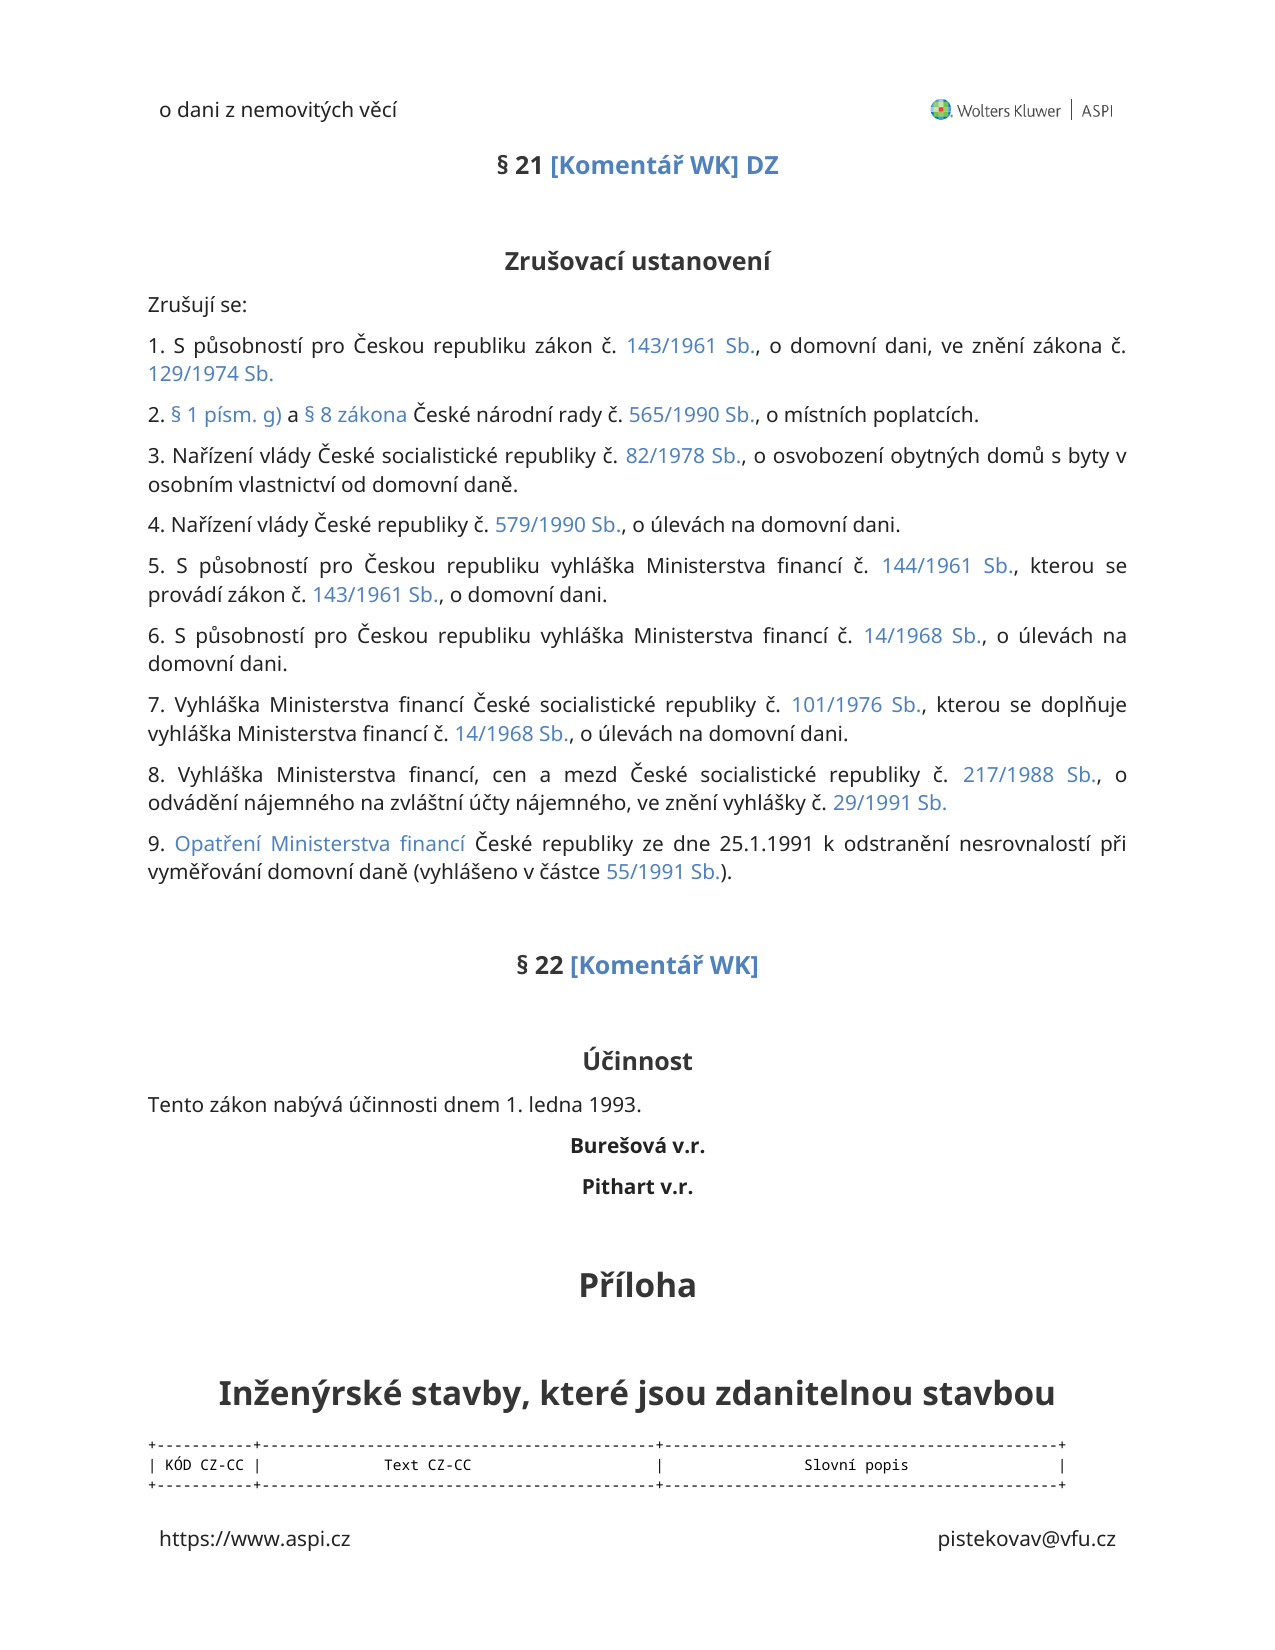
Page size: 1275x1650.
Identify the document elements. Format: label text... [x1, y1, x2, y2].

subtitle Zrušovací ustanovení [148, 243, 1127, 277]
text 5. S působností pro Českou republiku vyhláška Ministerstva financí č. 144/1961 Sb., kterou se provádí zákon č. 143/1961 Sb., o domovní dani. [148, 552, 1127, 608]
text 9. Opatření Ministerstva financí České republiky ze dne 25.1.1991 k odstranění nesrovnalostí při vyměřování domovní daně (vyhlášeno v částce 55/1991 Sb.). [148, 829, 1127, 886]
text § 22 [Komentář WK] [148, 948, 1127, 982]
text Příloha [148, 1262, 1127, 1308]
text Burešová v.r. [148, 1131, 1127, 1159]
subtitle Účinnost [148, 1043, 1127, 1078]
picture [927, 94, 1119, 124]
text 2. § 1 písm. g) a § 8 zákona České národní rady č. 565/1990 Sb., o místních poplatcích. [148, 400, 1127, 429]
text Pithart v.r. [148, 1172, 1127, 1200]
text 1. S působností pro Českou republiku zákon č. 143/1961 Sb., o domovní dani, ve znění zákona č. 129/1974 Sb. [148, 331, 1127, 388]
text Tento zákon nabývá účinnosti dnem 1. ledna 1993. [148, 1090, 1127, 1118]
text 6. S působností pro Českou republiku vyhláška Ministerstva financí č. 14/1968 Sb., o úlevách na domovní dani. [148, 621, 1127, 678]
text 4. Nařízení vlády České republiky č. 579/1990 Sb., o úlevách na domovní dani. [148, 511, 1127, 539]
subtitle Inženýrské stavby, které jsou zdanitelnou stavbou [148, 1369, 1127, 1415]
text 8. Vyhláška Ministerstva financí, cen a mezd České socialistické republiky č. 217/1988 Sb., o odvádění nájemného na zvláštní účty nájemného, ve znění vyhlášky č. 29/1991 Sb. [148, 760, 1127, 817]
text Zrušují se: [148, 290, 1127, 318]
text 3. Nařízení vlády České socialistické republiky č. 82/1978 Sb., o osvobození obytných domů s byty v osobním vlastnictví od domovní daně. [148, 441, 1127, 498]
text 7. Vyhláška Ministerstva financí České socialistické republiky č. 101/1976 Sb., kterou se doplňuje vyhláška Ministerstva financí č. 14/1968 Sb., o úlevách na domovní dani. [148, 690, 1127, 747]
text § 21 [Komentář WK] DZ [148, 148, 1127, 182]
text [148, 1415, 1127, 1494]
